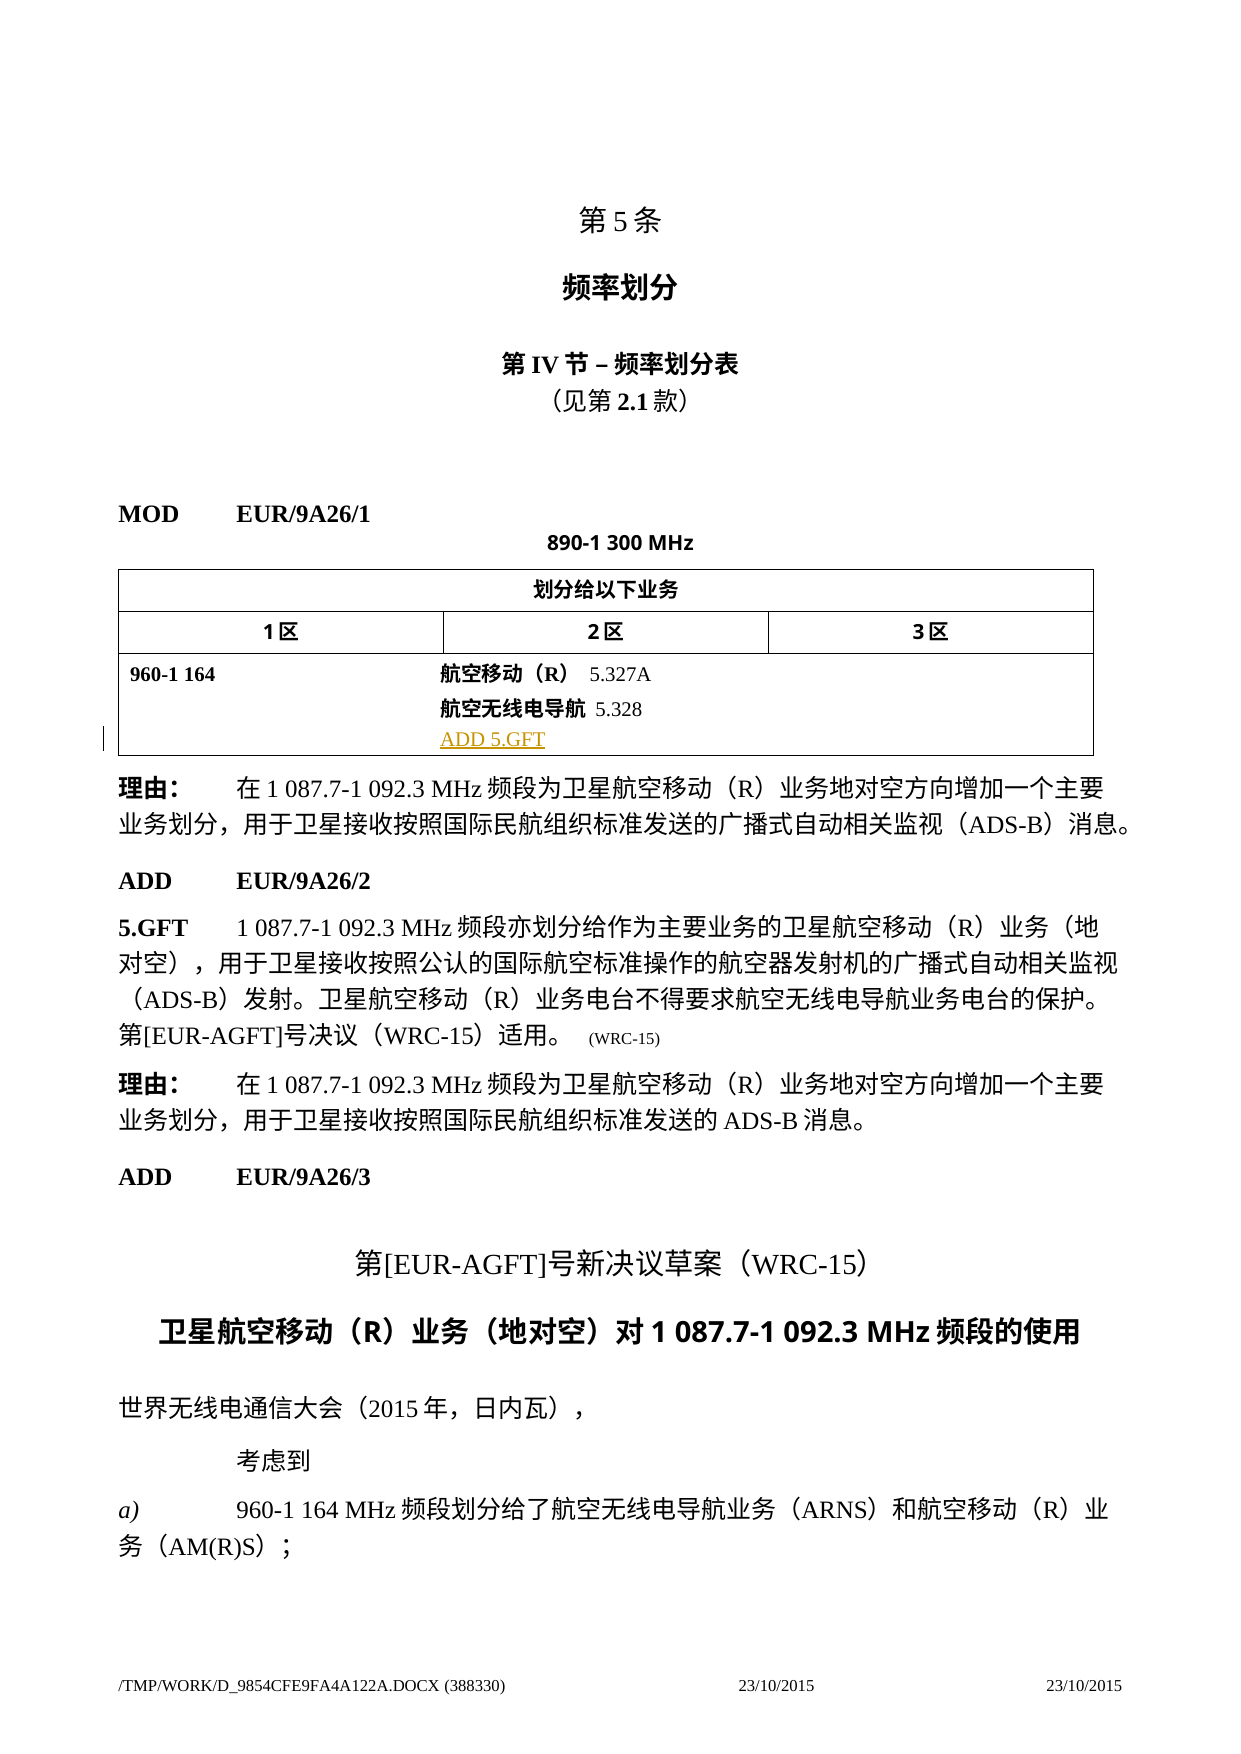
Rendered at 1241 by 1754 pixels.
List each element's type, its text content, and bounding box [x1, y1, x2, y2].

text ADD EUR/9A26/3 [118, 1162, 1122, 1191]
text 理由： 在1 087.7-1 092.3 MHz频段为卫星航空移动（R）业务地对空方向增加一个主要业务划分，用于卫星接收按照国际民航组织标准发送的ADS-B消息。 [118, 1064, 1122, 1137]
text 第[EUR-AGFT]号新决议草案（WRC-15） [118, 1241, 1122, 1283]
title 卫星航空移动（R）业务（地对空）对1 087.7-1 092.3 MHz频段的使用 [118, 1308, 1122, 1351]
title 频率划分 [118, 265, 1122, 307]
title 890-1 300 MHz [118, 528, 1122, 557]
table_cell 2区 [444, 612, 768, 652]
text MOD EUR/9A26/1 [118, 499, 1122, 528]
table_cell 960-1 164 航空移动（R） 5.327A 航空无线电导航 5.328 [119, 654, 1093, 755]
text a) 960-1 164 MHz频段划分给了航空无线电导航业务（ARNS）和航空移动（R）业务（AM(R)S）； [118, 1490, 1122, 1562]
text 考虑到 [236, 1441, 1122, 1477]
text ADD EUR/9A26/2 [118, 866, 1122, 894]
table_header 划分给以下业务 [119, 570, 1093, 611]
text 5.GFT 1 087.7-1 092.3 MHz频段亦划分给作为主要业务的卫星航空移动（R）业务（地对空），用于卫星接收按照公认的国际航空标准操作的航空器发射机的广播式自动相关监视（ADS-B）发射。卫星航空移动（R）业务电台不得要求航空无线电导航业务电台的保护。第[EUR-AGFT]号决议（WRC-15）适用。 (WRC-15) [118, 907, 1122, 1052]
table_cell 3区 [769, 612, 1093, 652]
text 理由： 在1 087.7-1 092.3 MHz频段为卫星航空移动（R）业务地对空方向增加一个主要业务划分，用于卫星接收按照国际民航组织标准发送的广播式自动相关监视（ADS-B）消息。 [118, 768, 1122, 841]
text 第IV节 – 频率划分表 （见第2.1款） [118, 345, 1122, 474]
text 第5条 [118, 198, 1122, 240]
table_cell 1区 [119, 612, 443, 652]
title 世界无线电通信大会（2015年，日内瓦）， [118, 1388, 1122, 1424]
